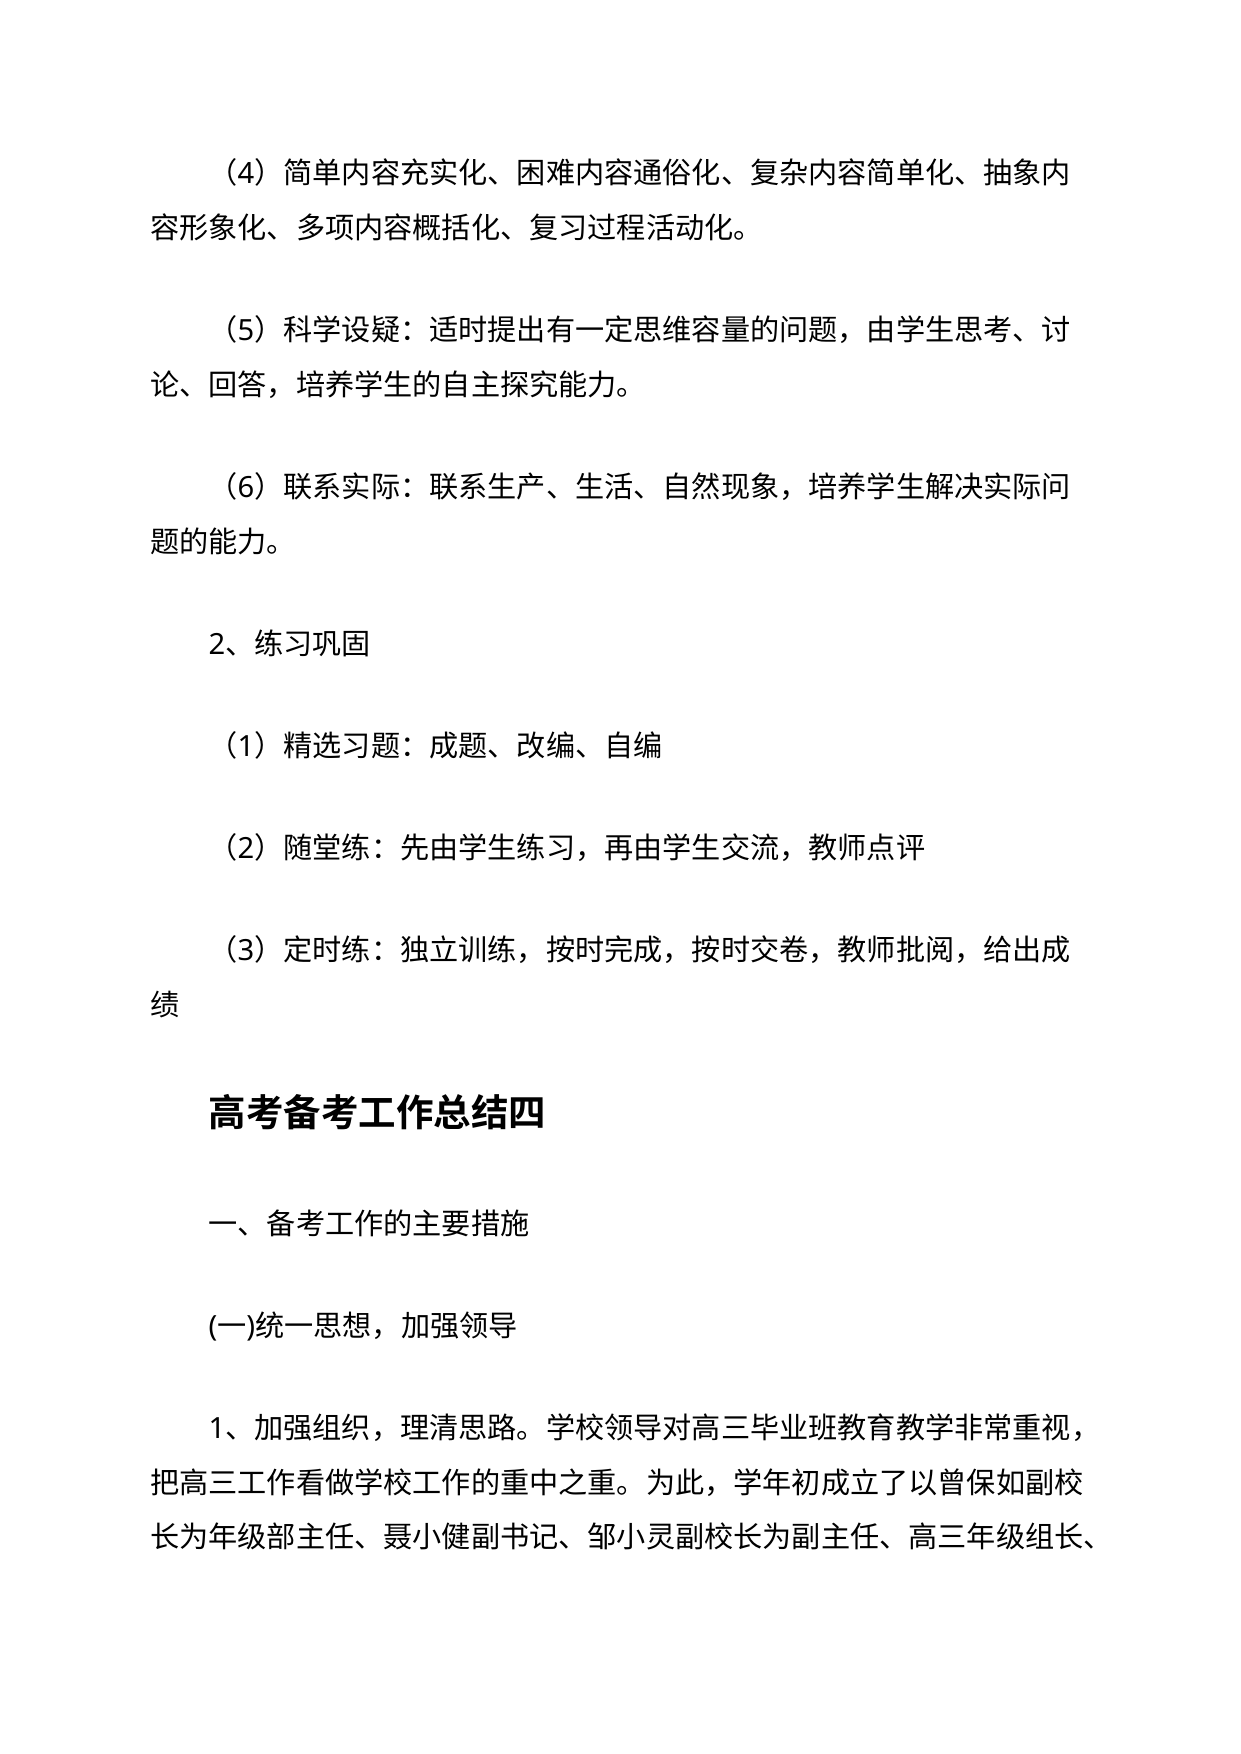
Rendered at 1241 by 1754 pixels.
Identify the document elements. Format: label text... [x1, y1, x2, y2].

text （5）科学设疑：适时提出有一定思维容量的问题，由学生思考、讨论、回答，培养学生的自主探究能力。 [150, 307, 1090, 404]
text (一)统一思想，加强领导 [150, 1302, 1090, 1344]
text 一、备考工作的主要措施 [150, 1200, 1090, 1243]
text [150, 1404, 1090, 1556]
text （3）定时练：独立训练，按时完成，按时交卷，教师批阅，给出成绩 [150, 926, 1090, 1023]
text （2）随堂练：先由学生练习，再由学生交流，教师点评 [150, 824, 1090, 867]
text （6）联系实际：联系生产、生活、自然现象，培养学生解决实际问题的能力。 [150, 463, 1090, 561]
text 2、练习巩固 [150, 620, 1090, 663]
text （1）精选习题：成题、改编、自编 [150, 722, 1090, 765]
text 高考备考工作总结四 [150, 1083, 1090, 1137]
text （4）简单内容充实化、困难内容通俗化、复杂内容简单化、抽象内容形象化、多项内容概括化、复习过程活动化。 [150, 150, 1090, 247]
